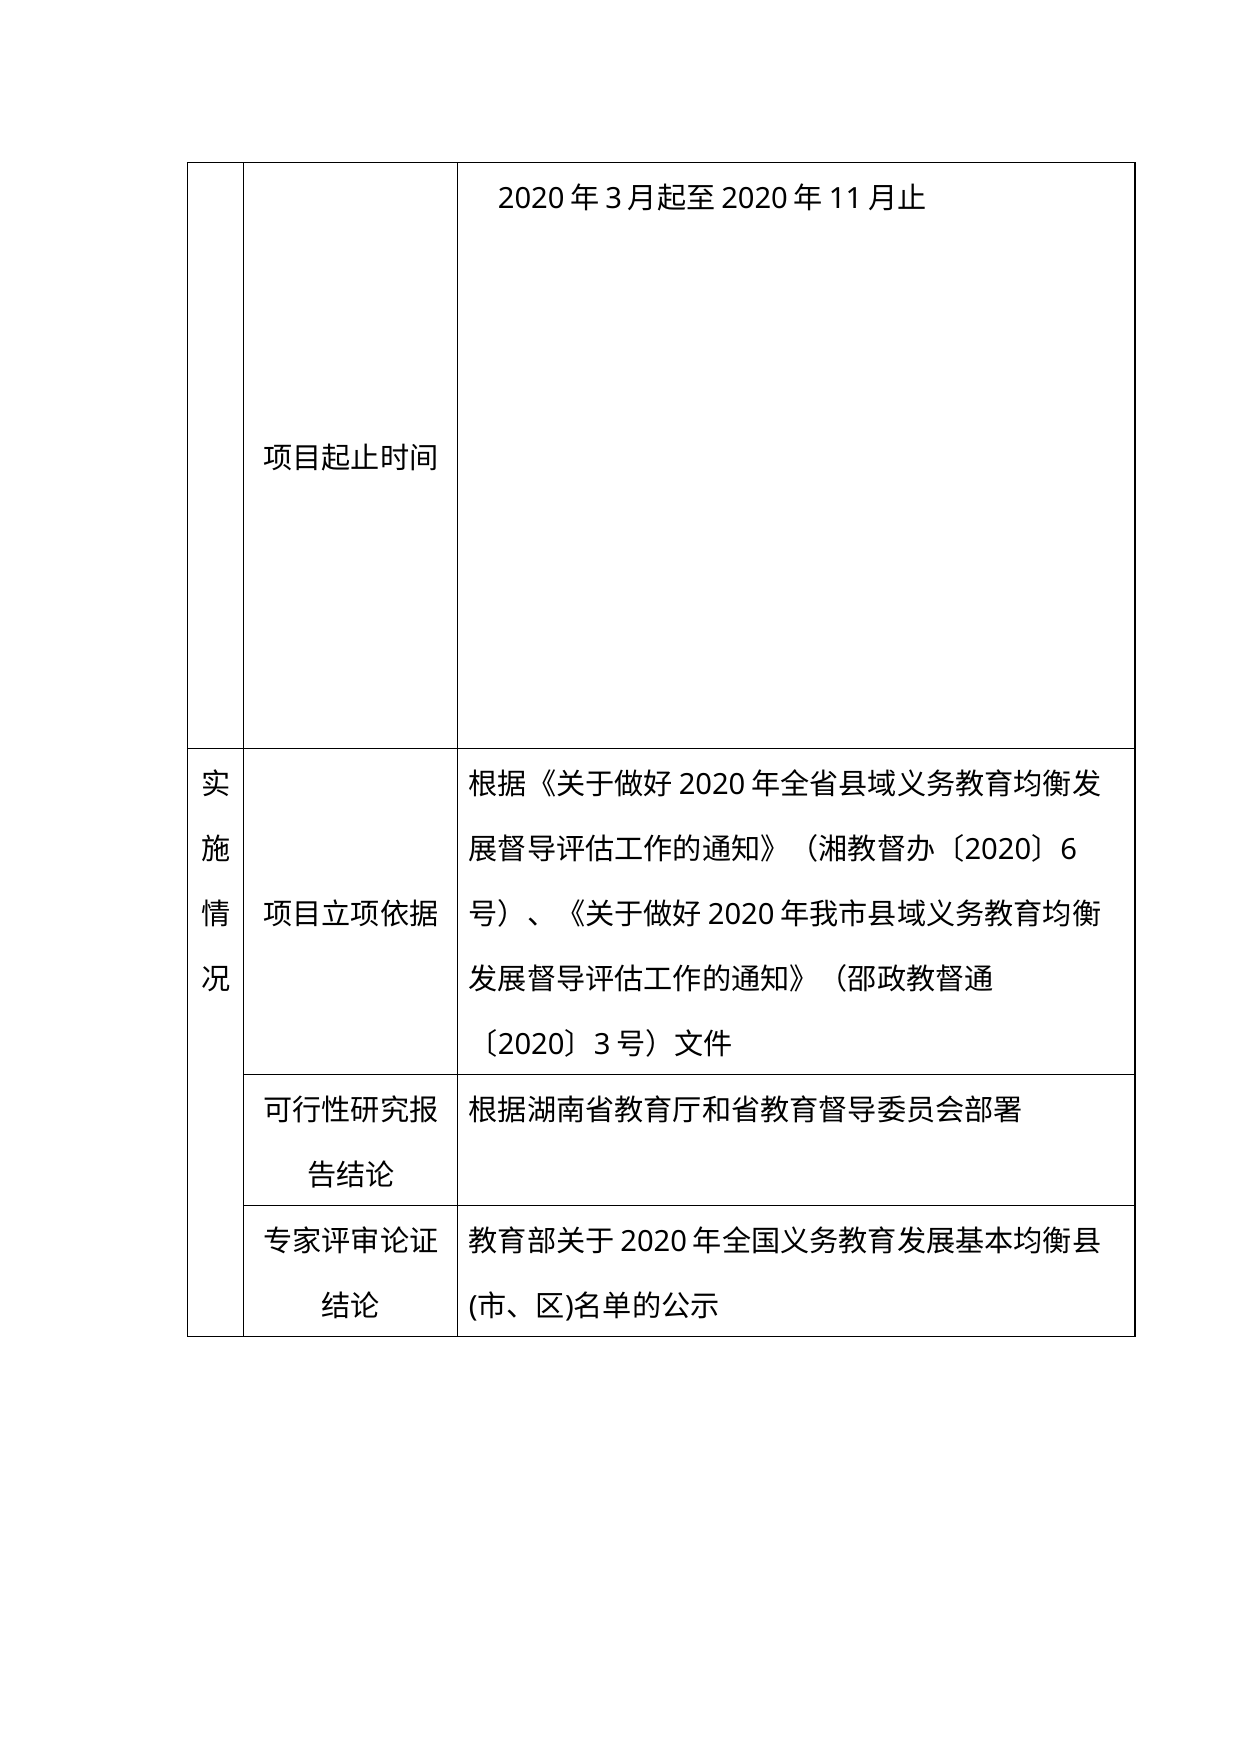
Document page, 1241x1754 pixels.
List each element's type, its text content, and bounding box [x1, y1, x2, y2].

table_cell 可行性研究报告结论 [244, 1075, 457, 1205]
table_cell 专家评审论证 结论 [244, 1206, 457, 1336]
table_cell 教育部关于2020年全国义务教育发展基本均衡县(市、区)名单的公示 [458, 1206, 1134, 1336]
table_cell 2020年3月起至2020年11月止 [458, 163, 1134, 748]
table_cell 实施情况 [188, 749, 243, 1336]
table_cell 根据《关于做好2020年全省县域义务教育均衡发展督导评估工作的通知》（湘教督办〔2020〕6号）、《关于做好2020年我市县域义务教育均衡发展督导评估工作的通知》（邵政教督通〔2020〕3号）文件 [458, 749, 1134, 1074]
table_cell 项目立项依据 [244, 749, 457, 1074]
table_cell 项目起止时间 [244, 163, 457, 748]
table_cell 根据湖南省教育厅和省教育督导委员会部署 [458, 1075, 1134, 1205]
